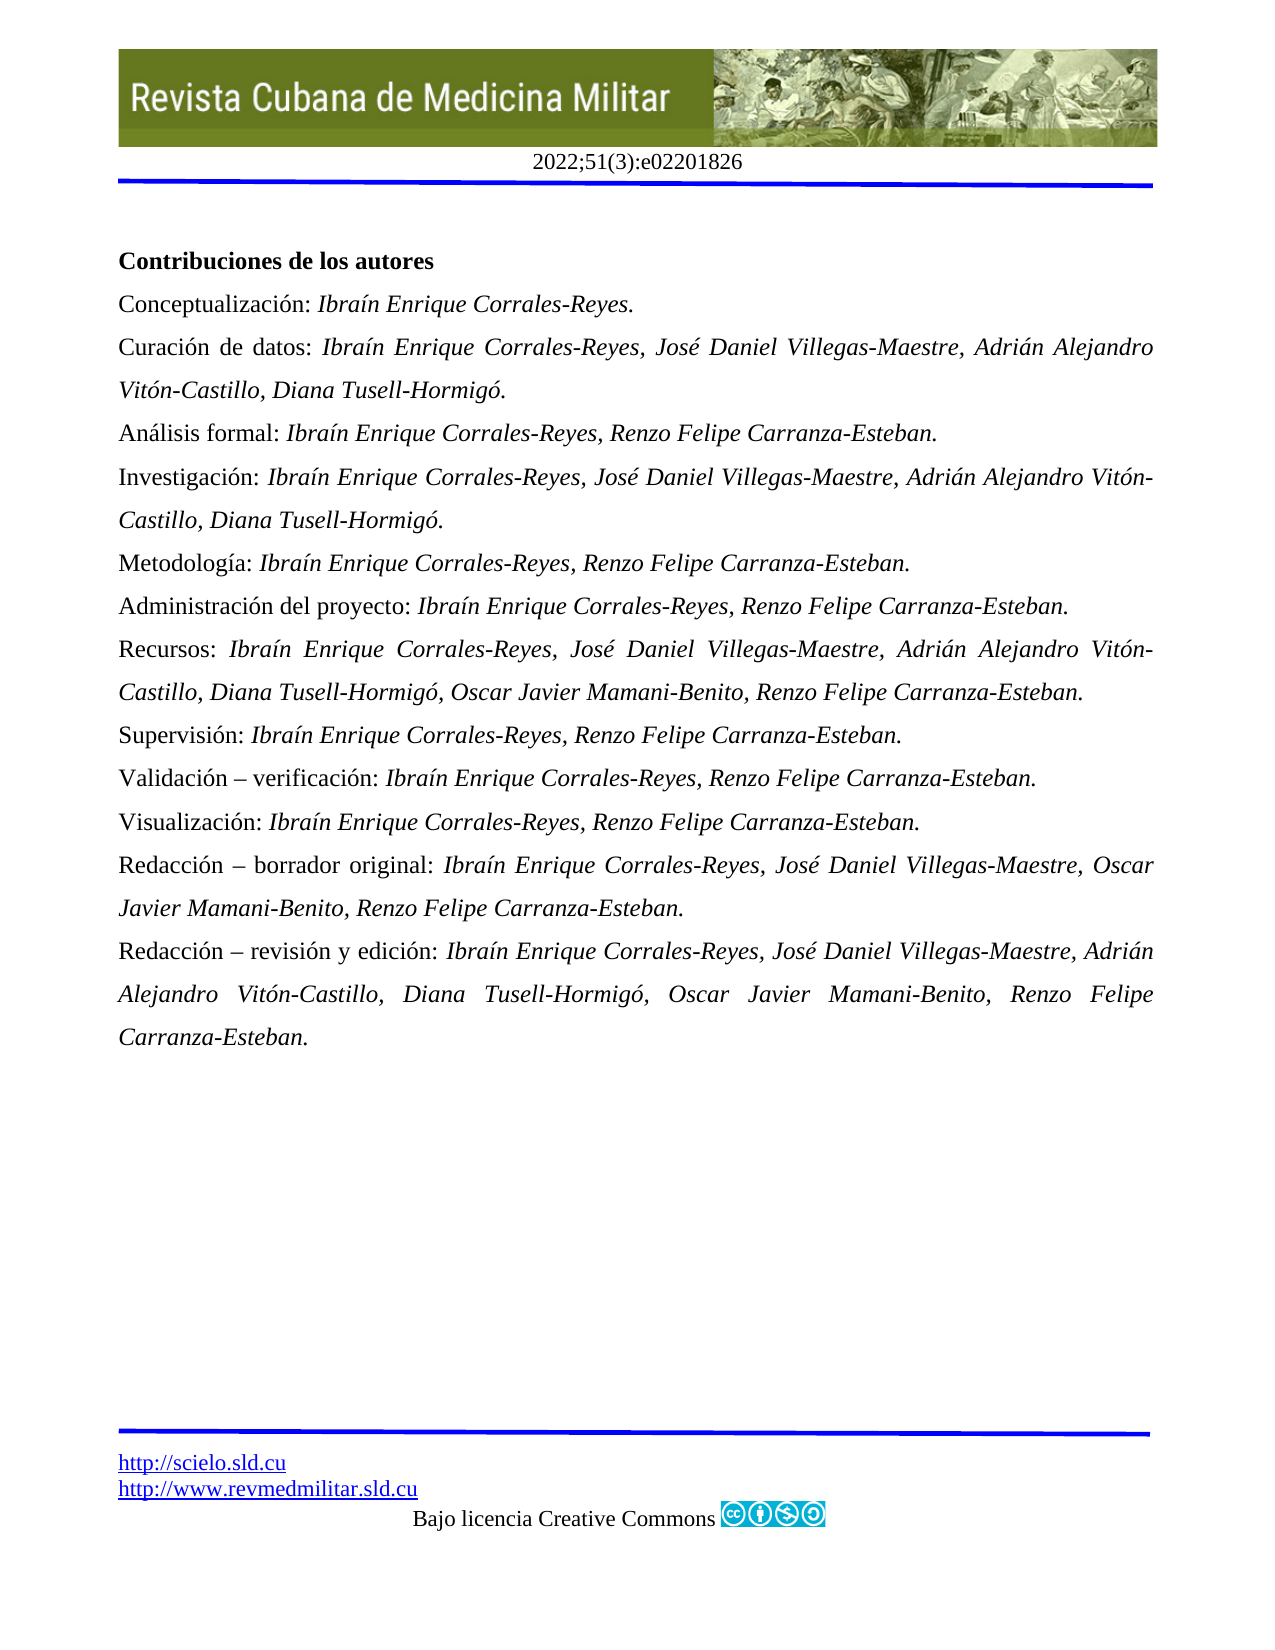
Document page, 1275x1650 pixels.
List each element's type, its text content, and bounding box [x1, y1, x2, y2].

picture [720, 1501, 826, 1527]
picture [118, 49, 1158, 147]
text Recursos: Ibraín Enrique Corrales-Reyes, José Daniel Villegas-Maestre, Adrián Alejandro Vitón-Castillo, Diana Tusell-Hormigó, Oscar Javier Mamani-Benito, Renzo Felipe Carranza-Esteban. [118, 634, 1157, 706]
text Análisis formal: Ibraín Enrique Corrales-Reyes, Renzo Felipe Carranza-Esteban. [118, 418, 1157, 447]
text Validación – verificación: Ibraín Enrique Corrales-Reyes, Renzo Felipe Carranza-Esteban. [118, 763, 1157, 792]
text Supervisión: Ibraín Enrique Corrales-Reyes, Renzo Felipe Carranza-Esteban. [118, 720, 1157, 749]
text Metodología: Ibraín Enrique Corrales-Reyes, Renzo Felipe Carranza-Esteban. [118, 548, 1157, 577]
text Visualización: Ibraín Enrique Corrales-Reyes, Renzo Felipe Carranza-Esteban. [118, 807, 1157, 835]
text Redacción – borrador original: Ibraín Enrique Corrales-Reyes, José Daniel Villegas-Maestre, Oscar Javier Mamani-Benito, Renzo Felipe Carranza-Esteban. [118, 850, 1157, 922]
text Redacción – revisión y edición: Ibraín Enrique Corrales-Reyes, José Daniel Villegas-Maestre, Adrián Alejandro Vitón-Castillo, Diana Tusell-Hormigó, Oscar Javier Mamani-Benito, Renzo Felipe Carranza-Esteban. [118, 936, 1157, 1051]
text Conceptualización: Ibraín Enrique Corrales-Reyes. [118, 289, 1157, 318]
text Contribuciones de los autores [118, 246, 1157, 275]
text Investigación: Ibraín Enrique Corrales-Reyes, José Daniel Villegas-Maestre, Adrián Alejandro Vitón-Castillo, Diana Tusell-Hormigó. [118, 462, 1157, 533]
text Administración del proyecto: Ibraín Enrique Corrales-Reyes, Renzo Felipe Carranza-Esteban. [118, 591, 1157, 620]
text Curación de datos: Ibraín Enrique Corrales-Reyes, José Daniel Villegas-Maestre, Adrián Alejandro Vitón-Castillo, Diana Tusell-Hormigó. [118, 332, 1157, 404]
